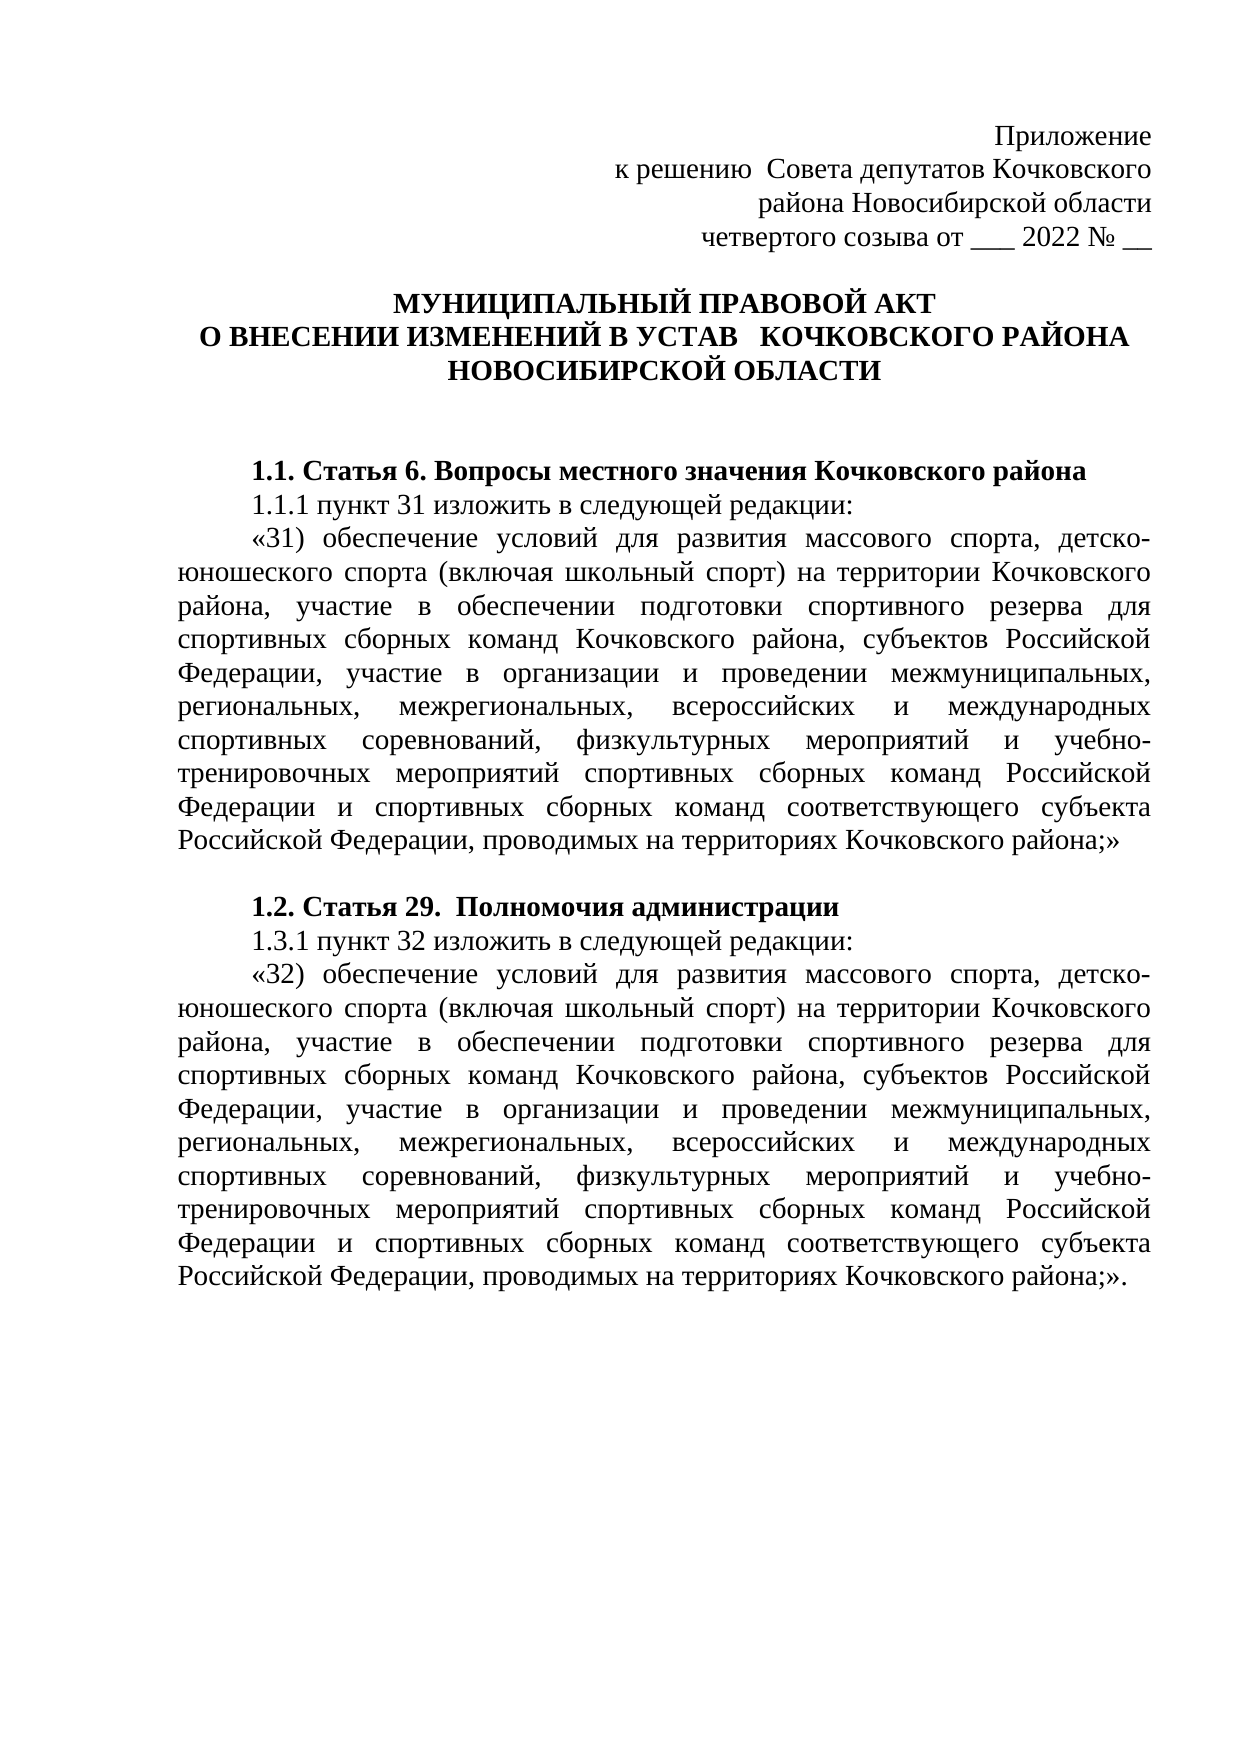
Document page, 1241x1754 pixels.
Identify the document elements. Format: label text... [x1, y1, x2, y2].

text 1.3.1 пункт 32 изложить в следующей редакции: [177, 923, 1152, 957]
text Приложение [177, 118, 1152, 152]
text «31) обеспечение условий для развития массового спорта, детско-юношеского спорта (включая школьный спорт) на территории Кочковского района, участие в обеспечении подготовки спортивного резерва для спортивных сборных команд Кочковского района, субъектов Российской Федерации, участие в организации и проведении межмуниципальных, региональных, межрегиональных, всероссийских и международных спортивных соревнований, физкультурных мероприятий и учебно-тренировочных мероприятий спортивных сборных команд Российской Федерации и спортивных сборных команд соответствующего субъекта Российской Федерации, проводимых на территориях Кочковского района;» [177, 521, 1152, 856]
text МУНИЦИПАЛЬНЫЙ ПРАВОВОЙ АКТ [177, 286, 1152, 319]
text четвертого созыва от ___ 2022 № __ [177, 219, 1152, 252]
text района Новосибирской области [177, 185, 1152, 219]
text 1.1.1 пункт 31 изложить в следующей редакции: [177, 487, 1152, 521]
text О ВНЕСЕНИИ ИЗМЕНЕНИЙ В УСТАВ КОЧКОВСКОГО РАЙОНА НОВОСИБИРСКОЙ ОБЛАСТИ [177, 319, 1152, 386]
text 1.2. Статья 29. Полномочия администрации [177, 889, 1152, 923]
text 1.1. Статья 6. Вопросы местного значения Кочковского района [177, 453, 1152, 487]
text «32) обеспечение условий для развития массового спорта, детско-юношеского спорта (включая школьный спорт) на территории Кочковского района, участие в обеспечении подготовки спортивного резерва для спортивных сборных команд Кочковского района, субъектов Российской Федерации, участие в организации и проведении межмуниципальных, региональных, межрегиональных, всероссийских и международных спортивных соревнований, физкультурных мероприятий и учебно-тренировочных мероприятий спортивных сборных команд Российской Федерации и спортивных сборных команд соответствующего субъекта Российской Федерации, проводимых на территориях Кочковского района;». [177, 957, 1152, 1292]
text к решению Совета депутатов Кочковского [177, 152, 1152, 185]
